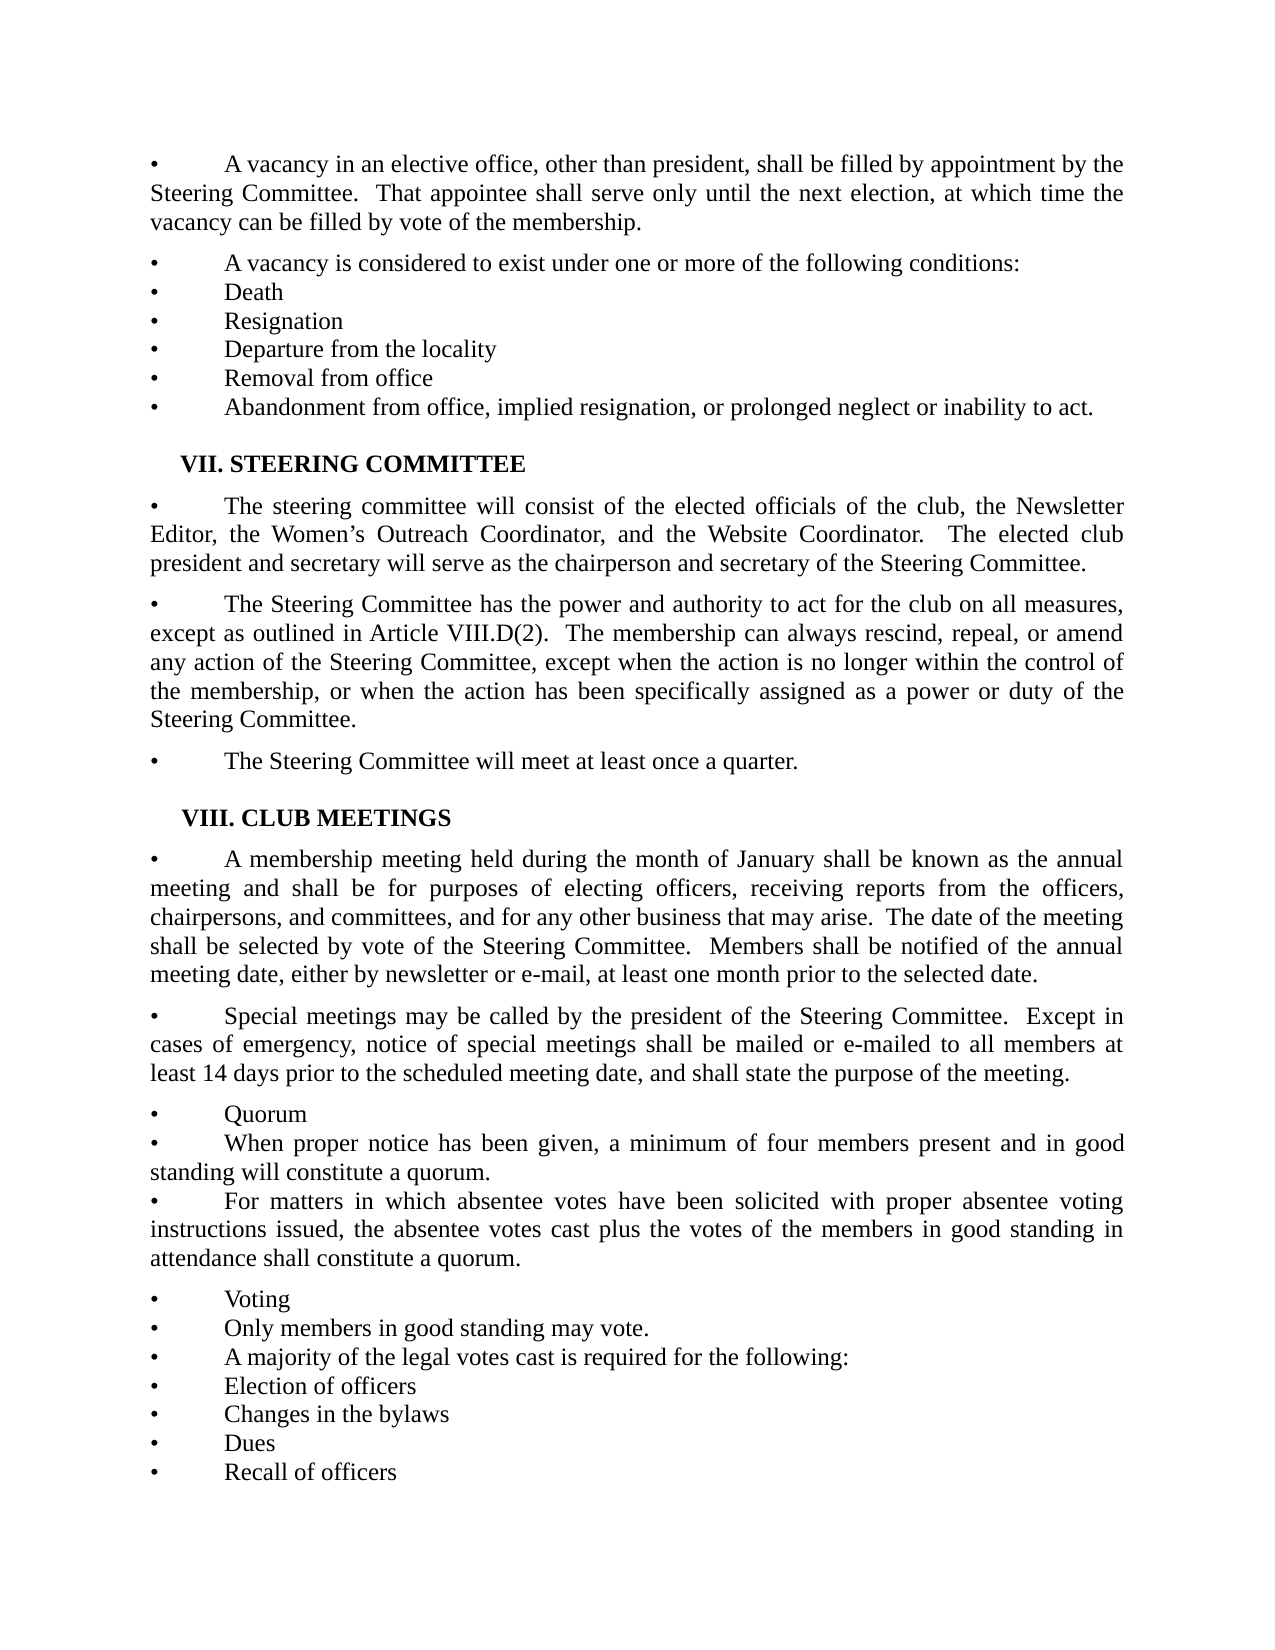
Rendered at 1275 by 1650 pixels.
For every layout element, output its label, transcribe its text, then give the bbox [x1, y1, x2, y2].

list Removal from office [150, 364, 1125, 392]
list The Steering Committee will meet at least once a quarter. [150, 746, 1125, 775]
list A majority of the legal votes cast is required for the following: [150, 1342, 1125, 1371]
list The Steering Committee has the power and authority to act for the club on all measures, except as outlined in Article VIII.D(2). The membership can always rescind, repeal, or amend any action of the Steering Committee, except when the action is no longer within the control of the membership, or when the action has been specifically assigned as a power or duty of the Steering Committee. [150, 590, 1125, 734]
list A vacancy is considered to exist under one or more of the following conditions: [150, 249, 1125, 277]
text VIII. CLUB MEETINGS [181, 804, 1125, 832]
list Only members in good standing may vote. [150, 1314, 1125, 1342]
list Resignation [150, 306, 1125, 335]
list For matters in which absentee votes have been solicited with proper absentee voting instructions issued, the absentee votes cast plus the votes of the members in good standing in attendance shall constitute a quorum. [150, 1186, 1125, 1272]
list Departure from the locality [150, 335, 1125, 364]
list Special meetings may be called by the president of the Steering Committee. Except in cases of emergency, notice of special meetings shall be mailed or e-mailed to all members at least 14 days prior to the scheduled meeting date, and shall state the purpose of the meeting. [150, 1001, 1125, 1087]
list Dues [150, 1429, 1125, 1457]
list Voting [150, 1285, 1125, 1314]
list Recall of officers [150, 1457, 1125, 1486]
list A membership meeting held during the month of January shall be known as the annual meeting and shall be for purposes of electing officers, receiving reports from the officers, chairpersons, and committees, and for any other business that may arise. The date of the meeting shall be selected by vote of the Steering Committee. Members shall be notified of the annual meeting date, either by newsletter or e-mail, at least one month prior to the selected date. [150, 845, 1125, 989]
list Election of officers [150, 1371, 1125, 1400]
text VII. STEERING COMMITTEE [180, 450, 1125, 479]
list Quorum [150, 1100, 1125, 1129]
list The steering committee will consist of the elected officials of the club, the Newsletter Editor, the Women’s Outreach Coordinator, and the Website Coordinator. The elected club president and secretary will serve as the chairperson and secretary of the Steering Committee. [150, 491, 1125, 577]
list A vacancy in an elective office, other than president, shall be filled by appointment by the Steering Committee. That appointee shall serve only until the next election, at which time the vacancy can be filled by vote of the membership. [150, 150, 1125, 236]
list When proper notice has been given, a minimum of four members present and in good standing will constitute a quorum. [150, 1129, 1125, 1186]
list Changes in the bylaws [150, 1400, 1125, 1429]
list Death [150, 277, 1125, 306]
list Abandonment from office, implied resignation, or prolonged neglect or inability to act. [150, 392, 1125, 421]
